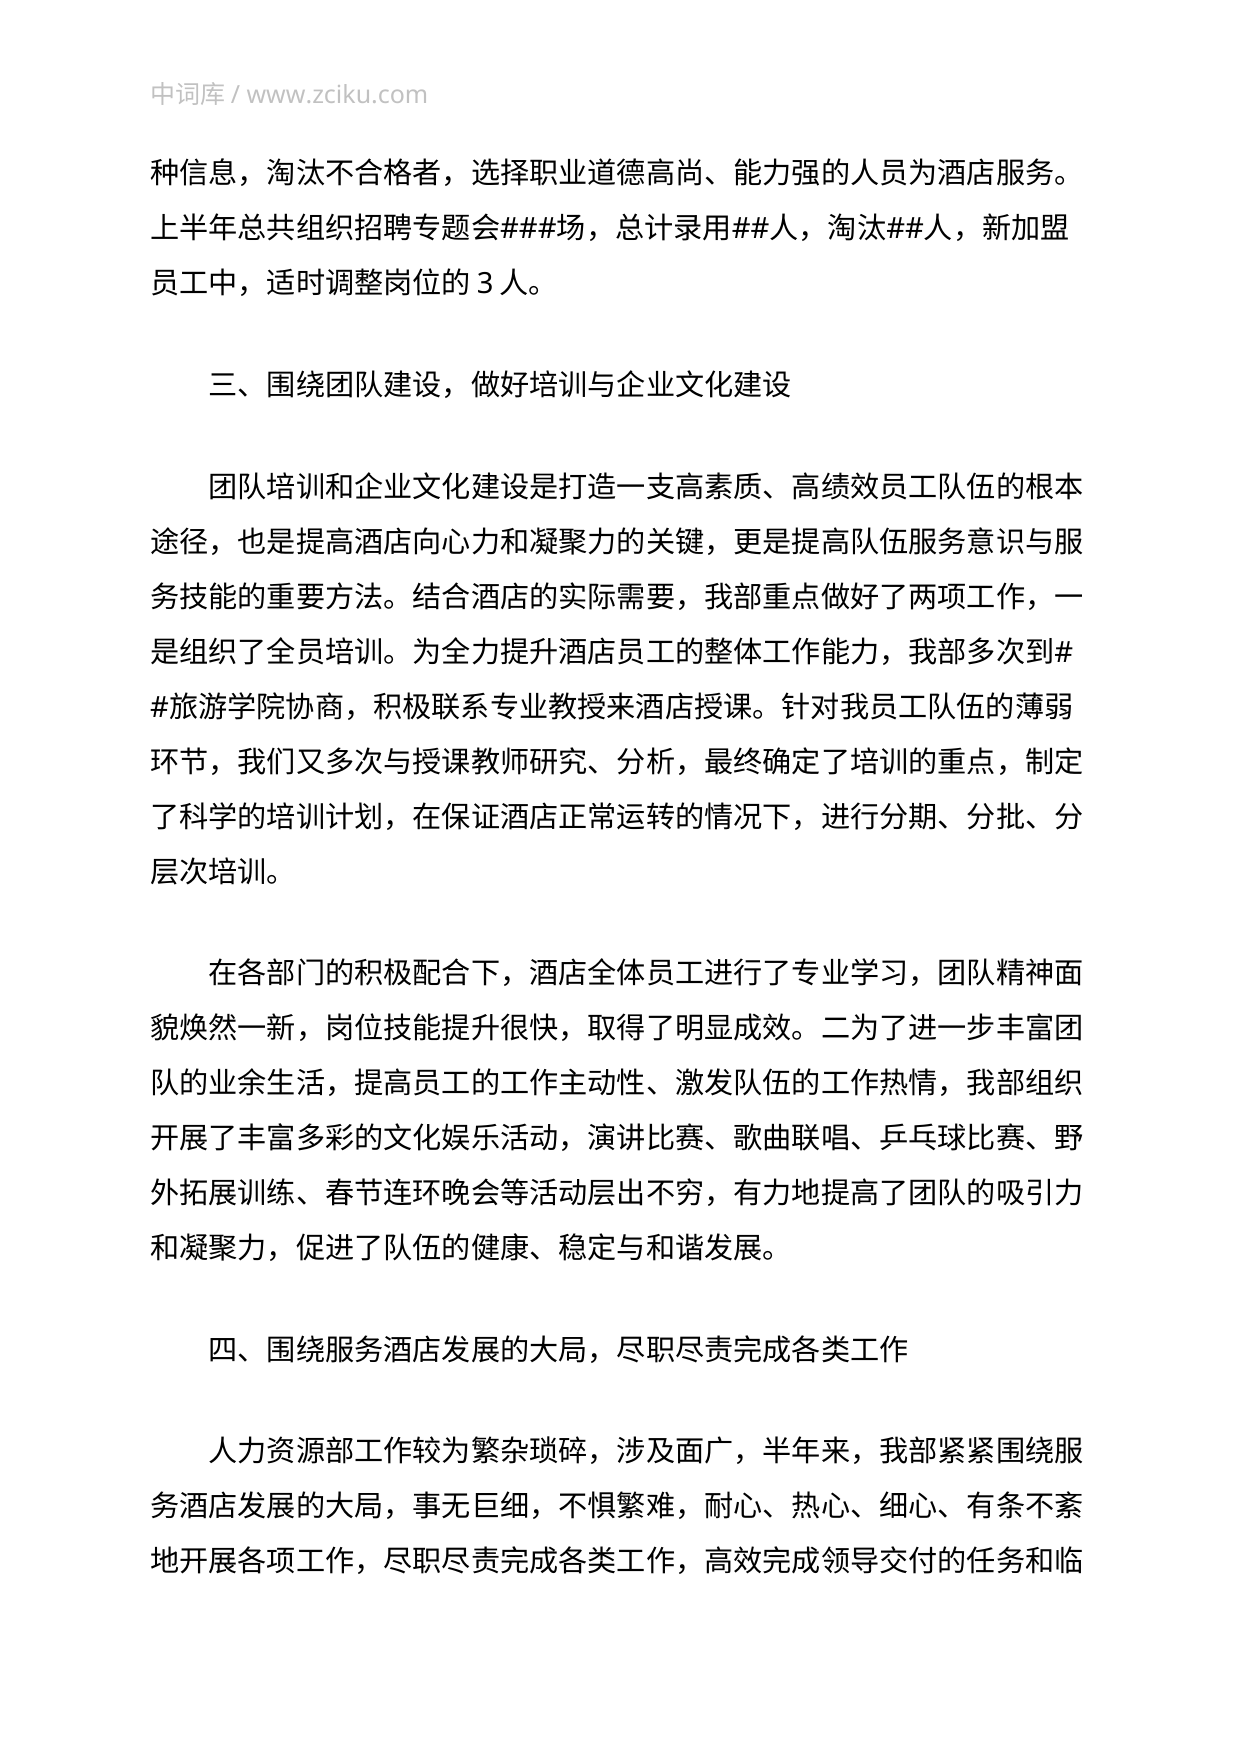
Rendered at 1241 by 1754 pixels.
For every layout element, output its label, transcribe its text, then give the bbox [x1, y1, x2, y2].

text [150, 1428, 1090, 1580]
text 四、围绕服务酒店发展的大局，尽职尽责完成各类工作 [150, 1326, 1090, 1368]
text 三、围绕团队建设，做好培训与企业文化建设 [150, 362, 1090, 404]
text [150, 150, 1090, 302]
text 在各部门的积极配合下，酒店全体员工进行了专业学习，团队精神面貌焕然一新，岗位技能提升很快，取得了明显成效。二为了进一步丰富团队的业余生活，提高员工的工作主动性、激发队伍的工作热情，我部组织开展了丰富多彩的文化娱乐活动，演讲比赛、歌曲联唱、乒乓球比赛、野外拓展训练、春节连环晚会等活动层出不穷，有力地提高了团队的吸引力和凝聚力，促进了队伍的健康、稳定与和谐发展。 [150, 950, 1090, 1267]
text 团队培训和企业文化建设是打造一支高素质、高绩效员工队伍的根本途径，也是提高酒店向心力和凝聚力的关键，更是提高队伍服务意识与服务技能的重要方法。结合酒店的实际需要，我部重点做好了两项工作，一是组织了全员培训。为全力提升酒店员工的整体工作能力，我部多次到##旅游学院协商，积极联系专业教授来酒店授课。针对我员工队伍的薄弱环节，我们又多次与授课教师研究、分析，最终确定了培训的重点，制定了科学的培训计划，在保证酒店正常运转的情况下，进行分期、分批、分层次培训。 [150, 464, 1090, 890]
